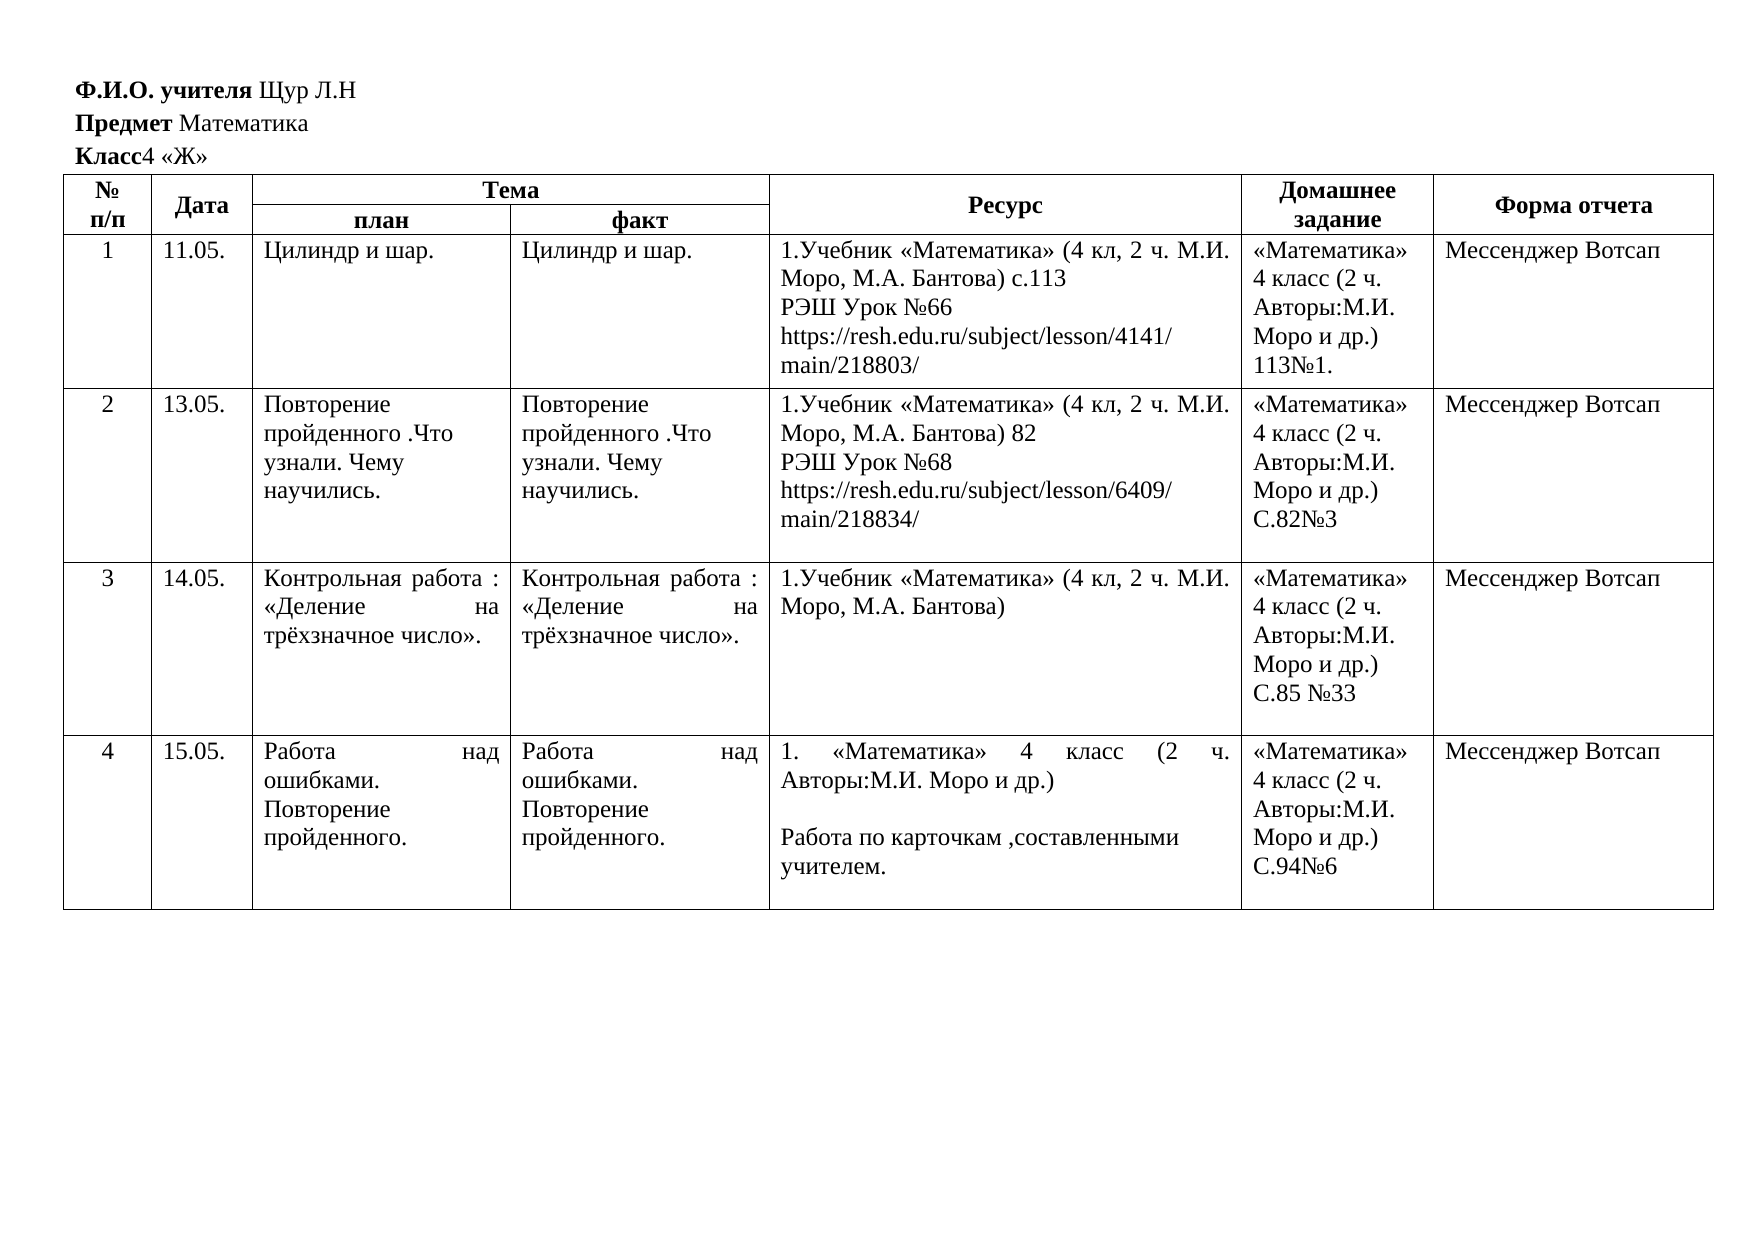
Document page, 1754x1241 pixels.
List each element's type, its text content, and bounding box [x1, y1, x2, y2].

table_cell 13.05. [152, 389, 252, 562]
table_cell 15.05. [152, 736, 252, 909]
table_cell план [253, 205, 510, 234]
table_cell Мессенджер Вотсап [1434, 235, 1713, 388]
table_cell 14.05. [152, 563, 252, 735]
table_header № п/п [64, 175, 151, 234]
table_header Домашнее задание [1242, 175, 1433, 234]
table_cell Мессенджер Вотсап [1434, 389, 1713, 562]
table_cell 1 [64, 235, 151, 388]
table_cell «Математика» 4 класс (2 ч. Авторы:М.И. Моро и др.) 113№1. [1242, 235, 1433, 388]
table_cell Работа над ошибками. Повторение пройденного. [511, 736, 769, 909]
table_cell Цилиндр и шар. [511, 235, 769, 388]
table_cell «Математика» 4 класс (2 ч. Авторы:М.И. Моро и др.) С.82№3 [1242, 389, 1433, 562]
table_cell 1.Учебник «Математика» (4 кл, 2 ч. М.И. Моро, М.А. Бантова) с.113 РЭШ Урок №66 https://resh.edu.ru/subject/lesson/4141/main/218803/ [770, 235, 1241, 388]
table_cell факт [511, 205, 769, 234]
text Ф.И.О. учителя Щур Л.Н [75, 75, 1679, 104]
table_cell 1.Учебник «Математика» (4 кл, 2 ч. М.И. Моро, М.А. Бантова) [770, 563, 1241, 735]
table_cell Мессенджер Вотсап [1434, 563, 1713, 735]
table_cell Цилиндр и шар. [253, 235, 510, 388]
table_cell 2 [64, 389, 151, 562]
table_cell «Математика» 4 класс (2 ч. Авторы:М.И. Моро и др.) С.94№6 [1242, 736, 1433, 909]
table_cell 3 [64, 563, 151, 735]
table_cell 1.Учебник «Математика» (4 кл, 2 ч. М.И. Моро, М.А. Бантова) 82 РЭШ Урок №68 https://resh.edu.ru/subject/lesson/6409/main/218834/ [770, 389, 1241, 562]
table_header Форма отчета [1434, 175, 1713, 234]
table_cell Повторение пройденного .Что узнали. Чему научились. [511, 389, 769, 562]
table_header Дата [152, 175, 252, 234]
table_cell «Математика» 4 класс (2 ч. Авторы:М.И. Моро и др.) С.85 №33 [1242, 563, 1433, 735]
table_cell Контрольная работа : «Деление на трёхзначное число». [511, 563, 769, 735]
table_header Ресурс [770, 175, 1241, 234]
table_cell Мессенджер Вотсап [1434, 736, 1713, 909]
table_cell Повторение пройденного .Что узнали. Чему научились. [253, 389, 510, 562]
table_cell 11.05. [152, 235, 252, 388]
table_cell 4 [64, 736, 151, 909]
table_cell 1. «Математика» 4 класс (2 ч. Авторы:М.И. Моро и др.) Работа по карточкам ,составленными учителем. [770, 736, 1241, 909]
text Класс4 «Ж» [75, 141, 1679, 170]
table_cell Работа над ошибками. Повторение пройденного. [253, 736, 510, 909]
table_cell Контрольная работа : «Деление на трёхзначное число». [253, 563, 510, 735]
text Предмет Математика [75, 108, 1679, 137]
table_header Тема [253, 175, 769, 204]
